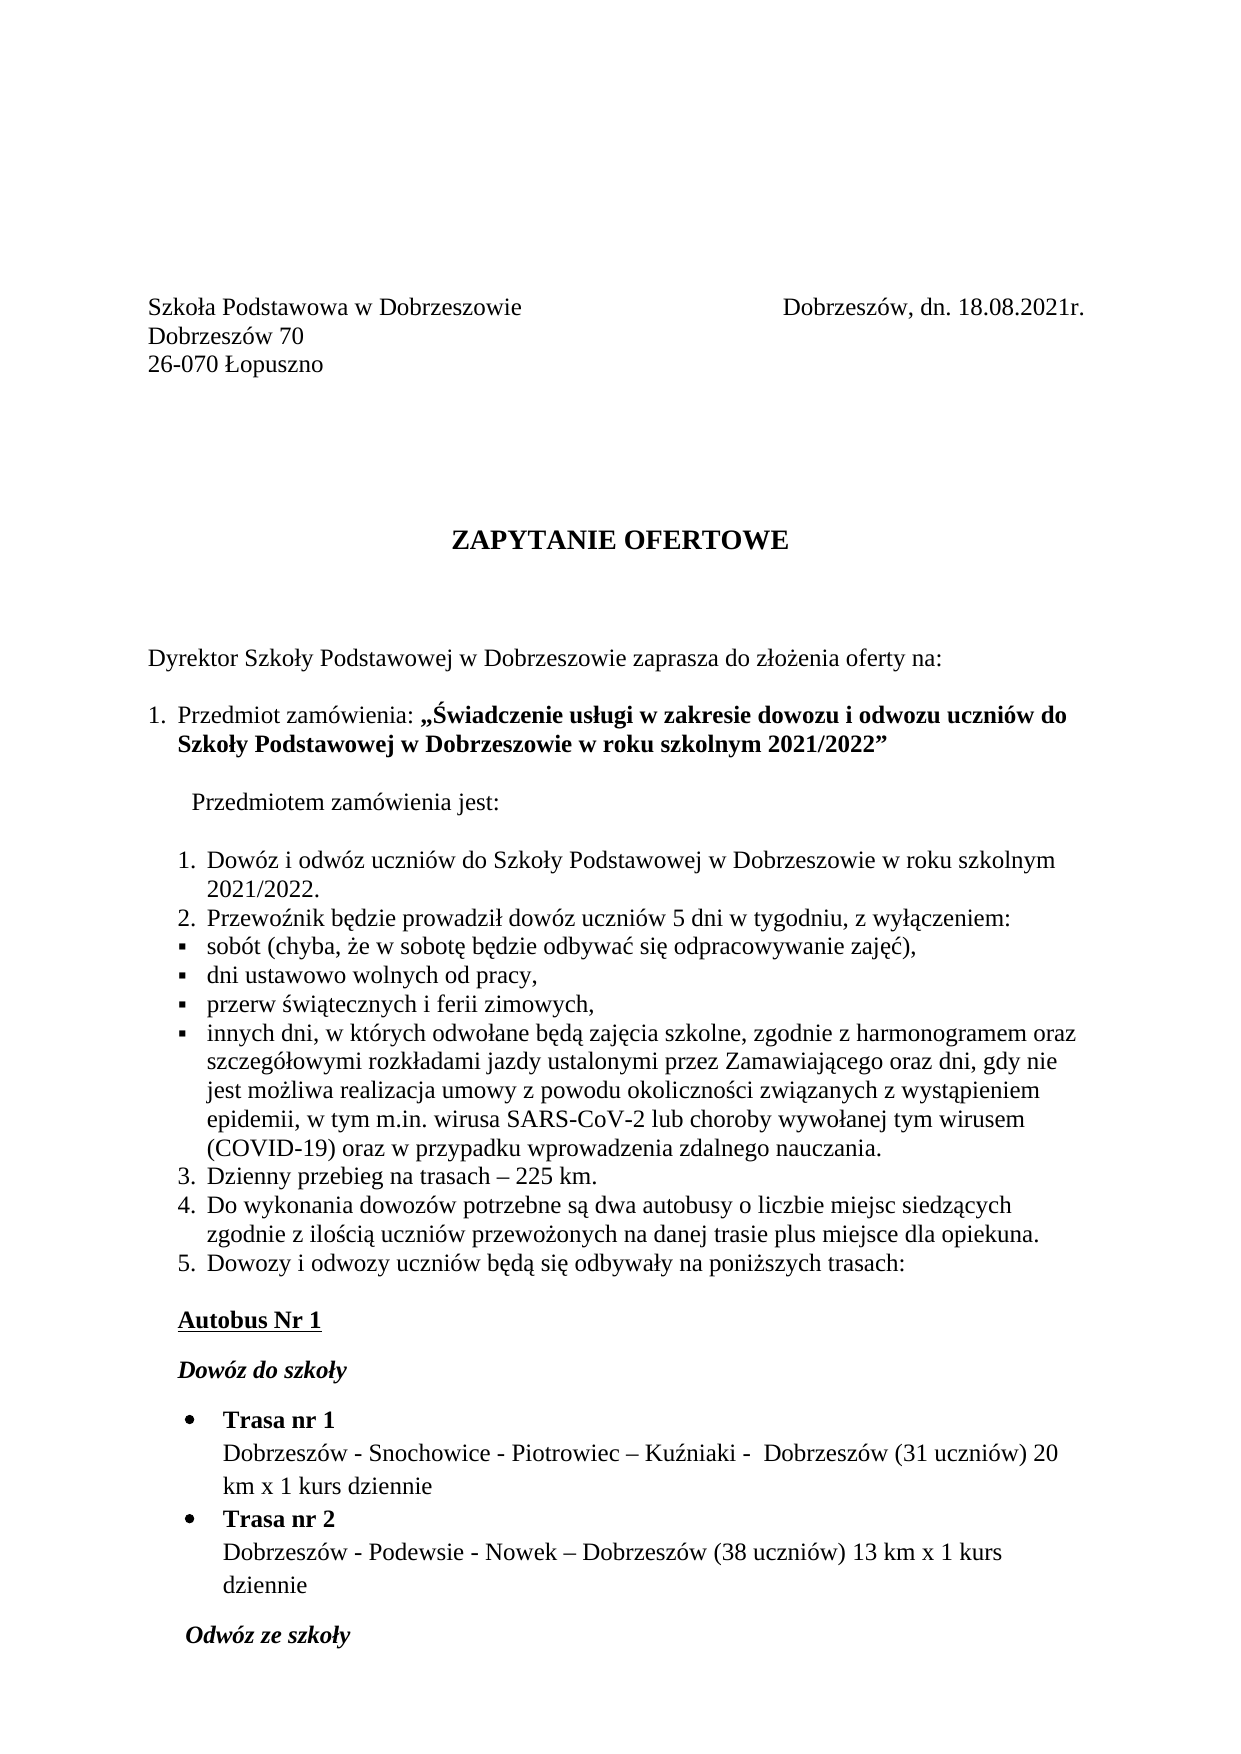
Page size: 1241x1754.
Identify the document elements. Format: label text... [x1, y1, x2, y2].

list Dobrzeszów - Snochowice - Piotrowiec – Kuźniaki - Dobrzeszów (31 uczniów) 20 km x 1 kurs dziennie [223, 1438, 1093, 1500]
list Dobrzeszów - Podewsie - Nowek – Dobrzeszów (38 uczniów) 13 km x 1 kurs dziennie [223, 1537, 1093, 1599]
list Przewoźnik będzie prowadził dowóz uczniów 5 dni w tygodniu, z wyłączeniem: [177, 903, 1093, 931]
list Trasa nr 1 [185, 1405, 1093, 1434]
text Odwóz ze szkoły [148, 1620, 1093, 1648]
text Szkoła Podstawowa w Dobrzeszowie Dobrzeszów, dn. 18.08.2021r. Dobrzeszów 70 26-070 Łopuszno [148, 292, 1093, 378]
list dni ustawowo wolnych od pracy, [177, 960, 1093, 989]
list Dowóz i odwóz uczniów do Szkoły Podstawowej w Dobrzeszowie w roku szkolnym 2021/2022. [177, 845, 1093, 903]
text Dyrektor Szkoły Podstawowej w Dobrzeszowie zaprasza do złożenia oferty na: [148, 643, 1093, 671]
list Dowozy i odwozy uczniów będą się odbywały na poniższych trasach: [177, 1248, 1093, 1276]
list sobót (chyba, że w sobotę będzie odbywać się odpracowywanie zajęć), [177, 931, 1093, 960]
list przerw świątecznych i ferii zimowych, [177, 989, 1093, 1018]
text Dowóz do szkoły [148, 1355, 1093, 1384]
list Trasa nr 2 [185, 1504, 1093, 1533]
list Dzienny przebieg na trasach – 225 km. [177, 1161, 1093, 1190]
list innych dni, w których odwołane będą zajęcia szkolne, zgodnie z harmonogramem oraz szczegółowymi rozkładami jazdy ustalonymi przez Zamawiającego oraz dni, gdy nie jest możliwa realizacja umowy z powodu okoliczności związanych z wystąpieniem epidemii, w tym m.in. wirusa SARS-CoV-2 lub choroby wywołanej tym wirusem (COVID-19) oraz w przypadku wprowadzenia zdalnego nauczania. [177, 1018, 1093, 1161]
list Do wykonania dowozów potrzebne są dwa autobusy o liczbie miejsc siedzących zgodnie z ilością uczniów przewożonych na danej trasie plus miejsce dla opiekuna. [177, 1190, 1093, 1248]
text ZAPYTANIE OFERTOWE [148, 523, 1093, 556]
text Przedmiotem zamówienia jest: [185, 787, 1093, 816]
list Przedmiot zamówienia: „Świadczenie usługi w zakresie dowozu i odwozu uczniów do Szkoły Podstawowej w Dobrzeszowie w roku szkolnym 2021/2022” [148, 701, 1093, 758]
text Autobus Nr 1 [148, 1306, 1093, 1334]
